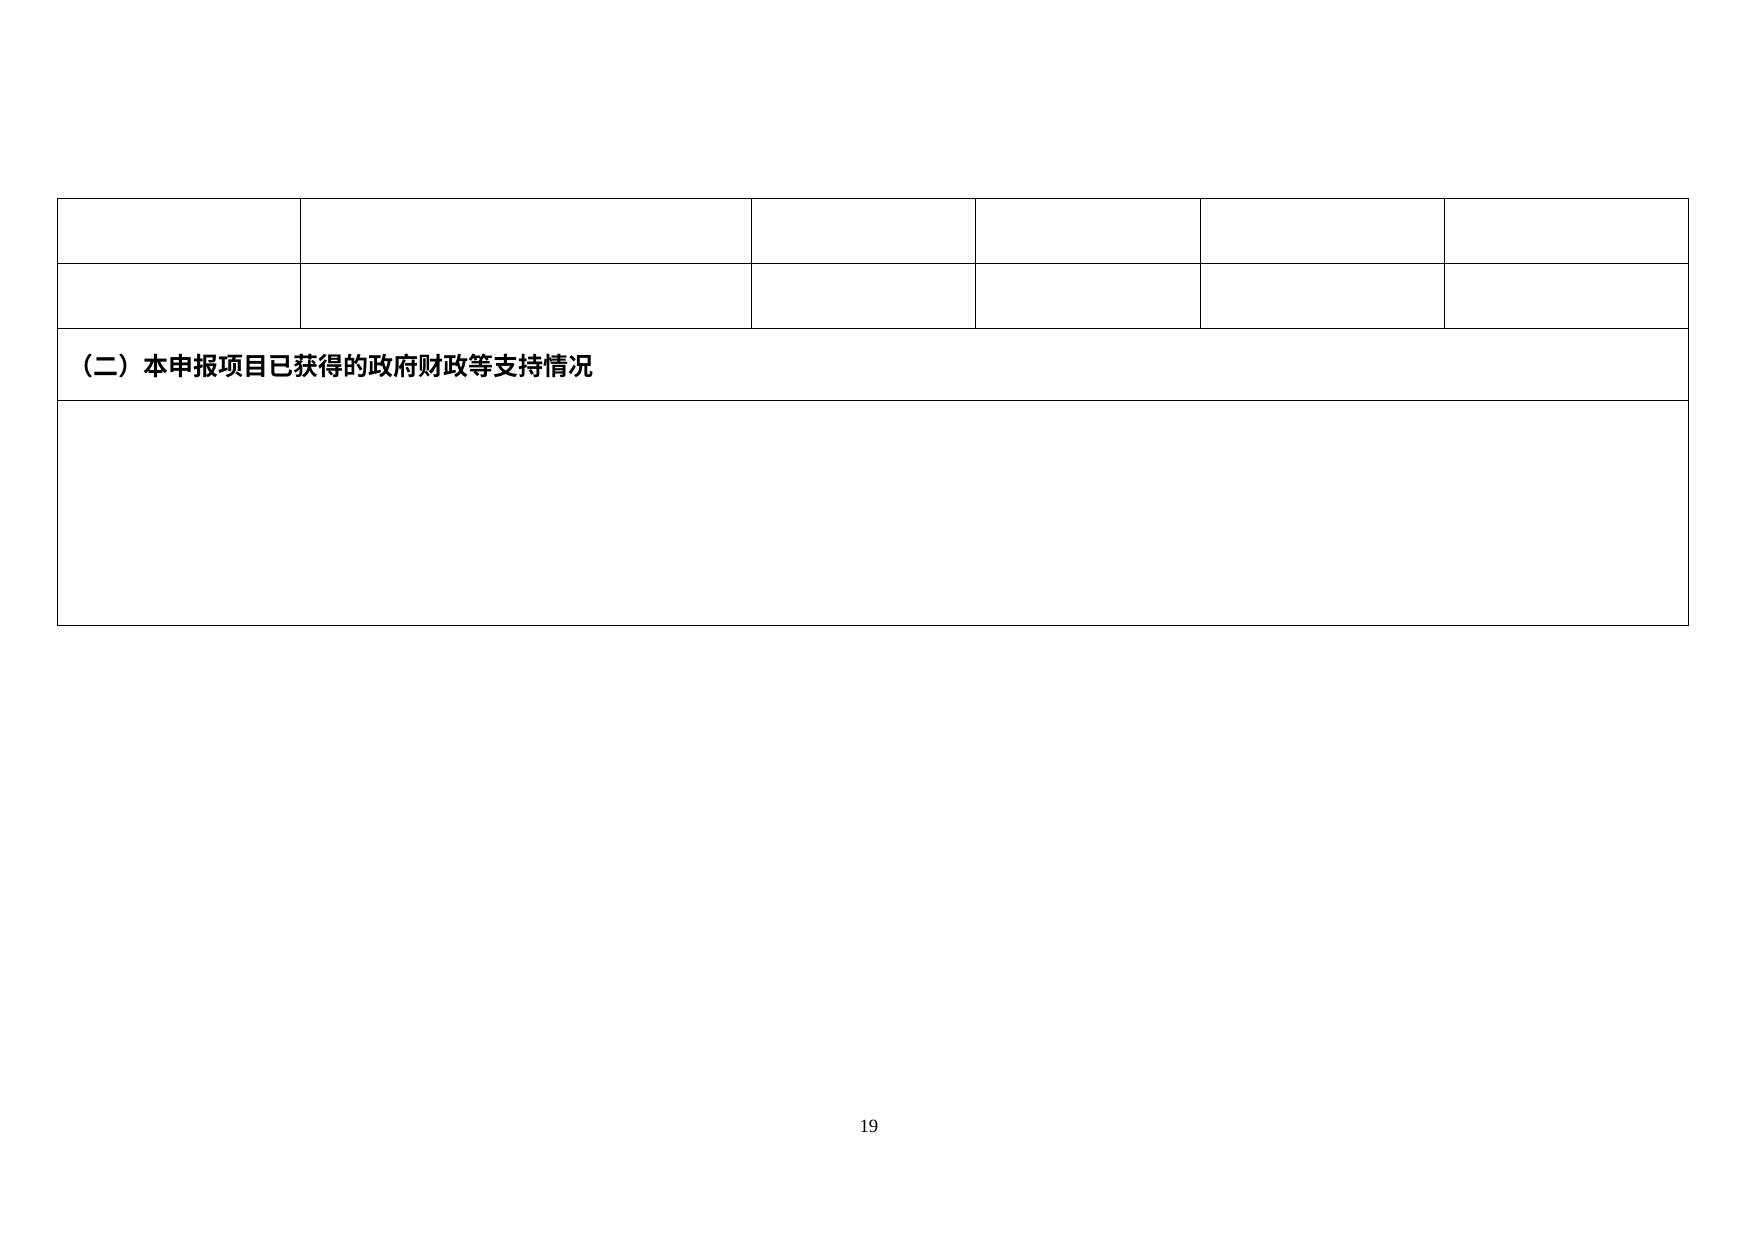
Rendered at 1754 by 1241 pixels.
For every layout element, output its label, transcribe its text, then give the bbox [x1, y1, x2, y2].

table_cell [58, 401, 1688, 625]
table_cell （二）本申报项目已获得的政府财政等支持情况 [58, 329, 1688, 399]
table_cell [752, 199, 975, 263]
table_cell [976, 264, 1200, 328]
table_cell [1445, 199, 1688, 263]
table_cell [1201, 199, 1444, 263]
table_cell [1445, 264, 1688, 328]
table_cell [301, 264, 751, 328]
table_cell [1201, 264, 1444, 328]
table_cell [301, 199, 751, 263]
table_cell [58, 199, 300, 263]
table_cell [976, 199, 1200, 263]
table_cell [752, 264, 975, 328]
table_cell [58, 264, 300, 328]
